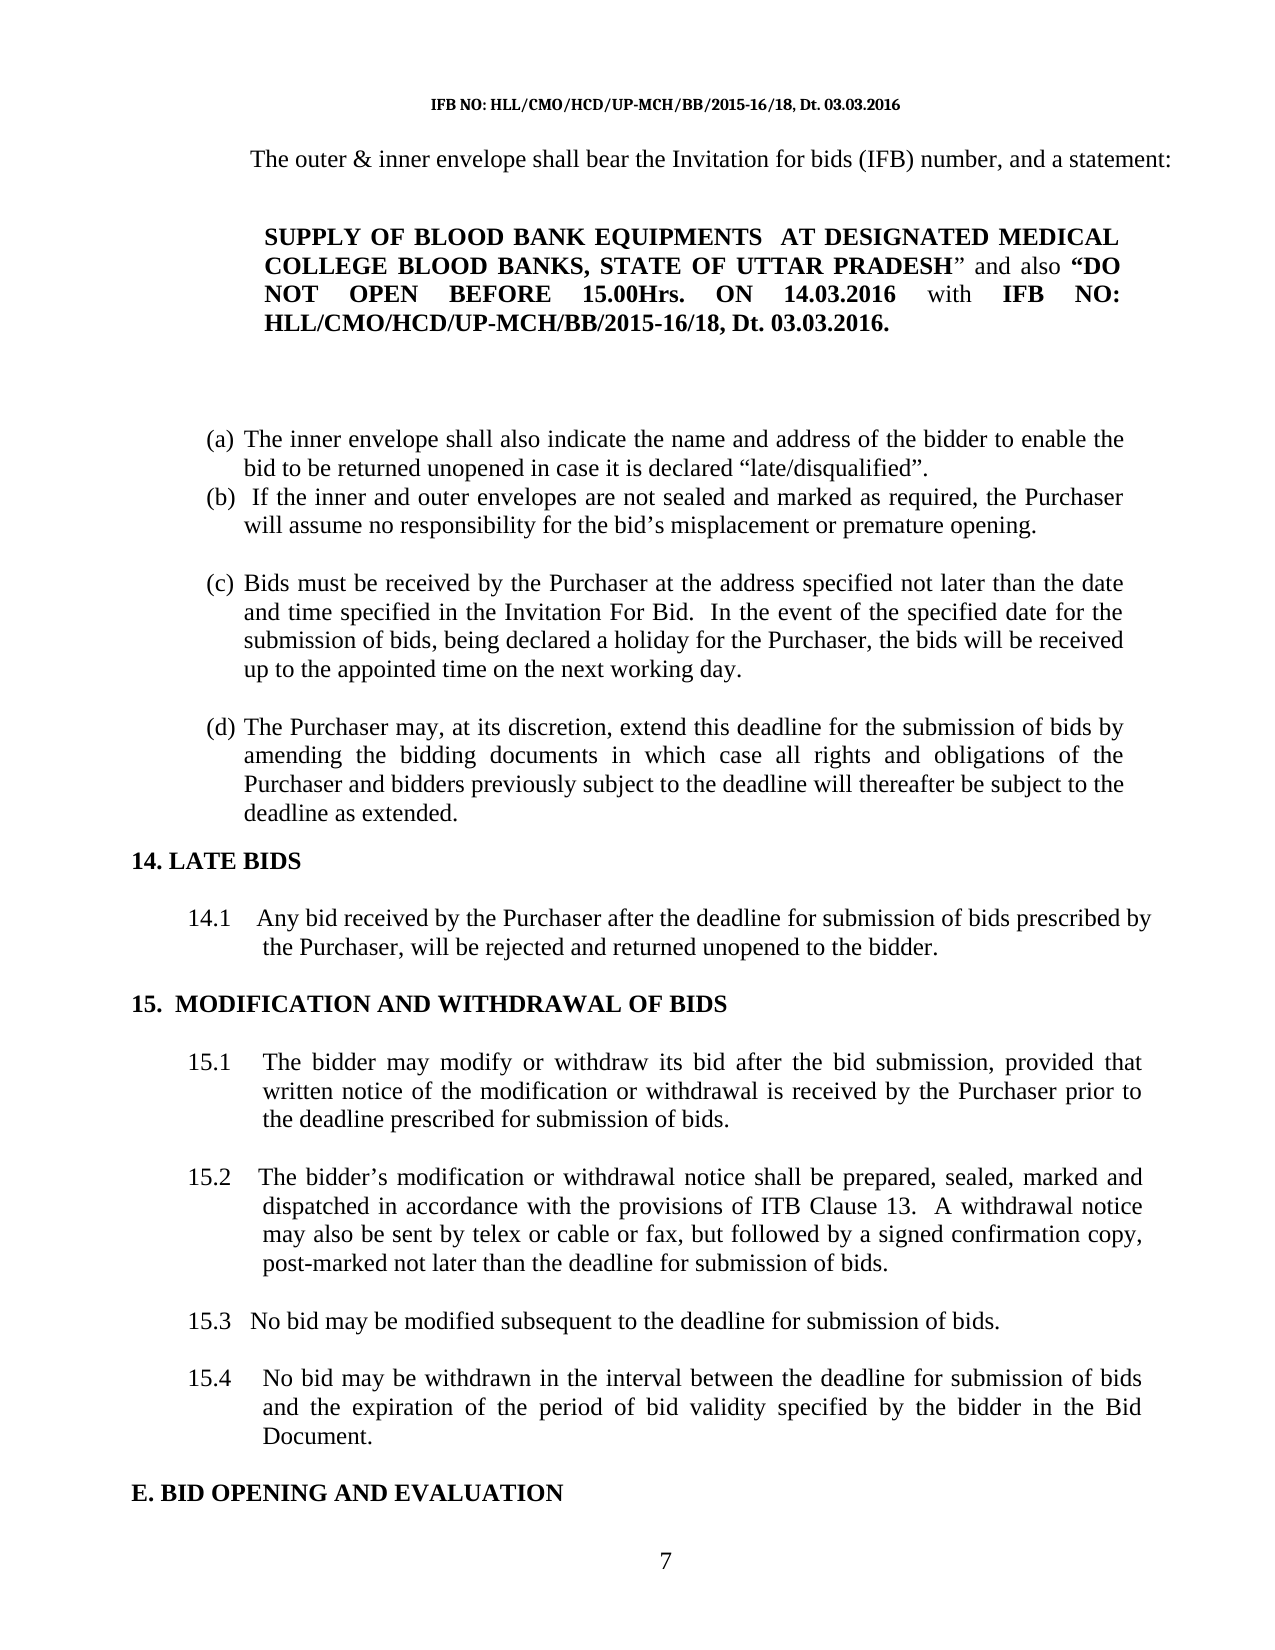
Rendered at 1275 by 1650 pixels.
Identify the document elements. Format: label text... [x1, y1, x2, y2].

text 15.2 The bidder’s modification or withdrawal notice shall be prepared, sealed, marked and dispatched in accordance with the provisions of ITB Clause 13. A withdrawal notice may also be sent by telex or cable or fax, but followed by a signed confirmation copy, post-marked not later than the deadline for submission of bids. [187, 1162, 1144, 1277]
list Bids must be received by the Purchaser at the address specified not later than the date and time specified in the Invitation For Bid. In the event of the specified date for the submission of bids, being declared a holiday for the Purchaser, the bids will be received up to the appointed time on the next working day. [206, 568, 1125, 683]
subtitle SUPPLY OF BLOOD BANK EQUIPMENTS AT DESIGNATED MEDICAL COLLEGE BLOOD BANKS, STATE OF UTTAR PRADESH” and also “DO NOT OPEN BEFORE 15.00Hrs. ON 14.03.2016 with IFB NO: HLL/CMO/HCD/UP-MCH/BB/2015-16/18, Dt. 03.03.2016. [264, 222, 1121, 338]
text 15. MODIFICATION AND WITHDRAWAL OF BIDS [131, 989, 1200, 1018]
list If the inner and outer envelopes are not sealed and marked as required, the Purchaser will assume no responsibility for the bid’s misplacement or premature opening. [206, 482, 1125, 539]
subtitle The outer & inner envelope shall bear the Invitation for bids (IFB) number, and a statement: [206, 144, 1200, 172]
list The Purchaser may, at its discretion, extend this deadline for the submission of bids by amending the bidding documents in which case all rights and obligations of the Purchaser and bidders previously subject to the deadline will thereafter be subject to the deadline as extended. [206, 712, 1125, 827]
text 15.4 No bid may be withdrawn in the interval between the deadline for submission of bids and the expiration of the period of bid validity specified by the bidder in the Bid Document. [187, 1363, 1144, 1449]
list The inner envelope shall also indicate the name and address of the bidder to enable the bid to be returned unopened in case it is declared “late/disqualified”. [206, 424, 1125, 482]
text E. BID OPENING AND EVALUATION [131, 1478, 1200, 1507]
text 15.3 No bid may be modified subsequent to the deadline for submission of bids. [187, 1306, 1144, 1334]
text 14. LATE BIDS [131, 846, 1200, 874]
text 14.1 Any bid received by the Purchaser after the deadline for submission of bids prescribed by the Purchaser, will be rejected and returned unopened to the bidder. [187, 903, 1153, 961]
text 15.1 The bidder may modify or withdraw its bid after the bid submission, provided that written notice of the modification or withdrawal is received by the Purchaser prior to the deadline prescribed for submission of bids. [187, 1047, 1144, 1133]
